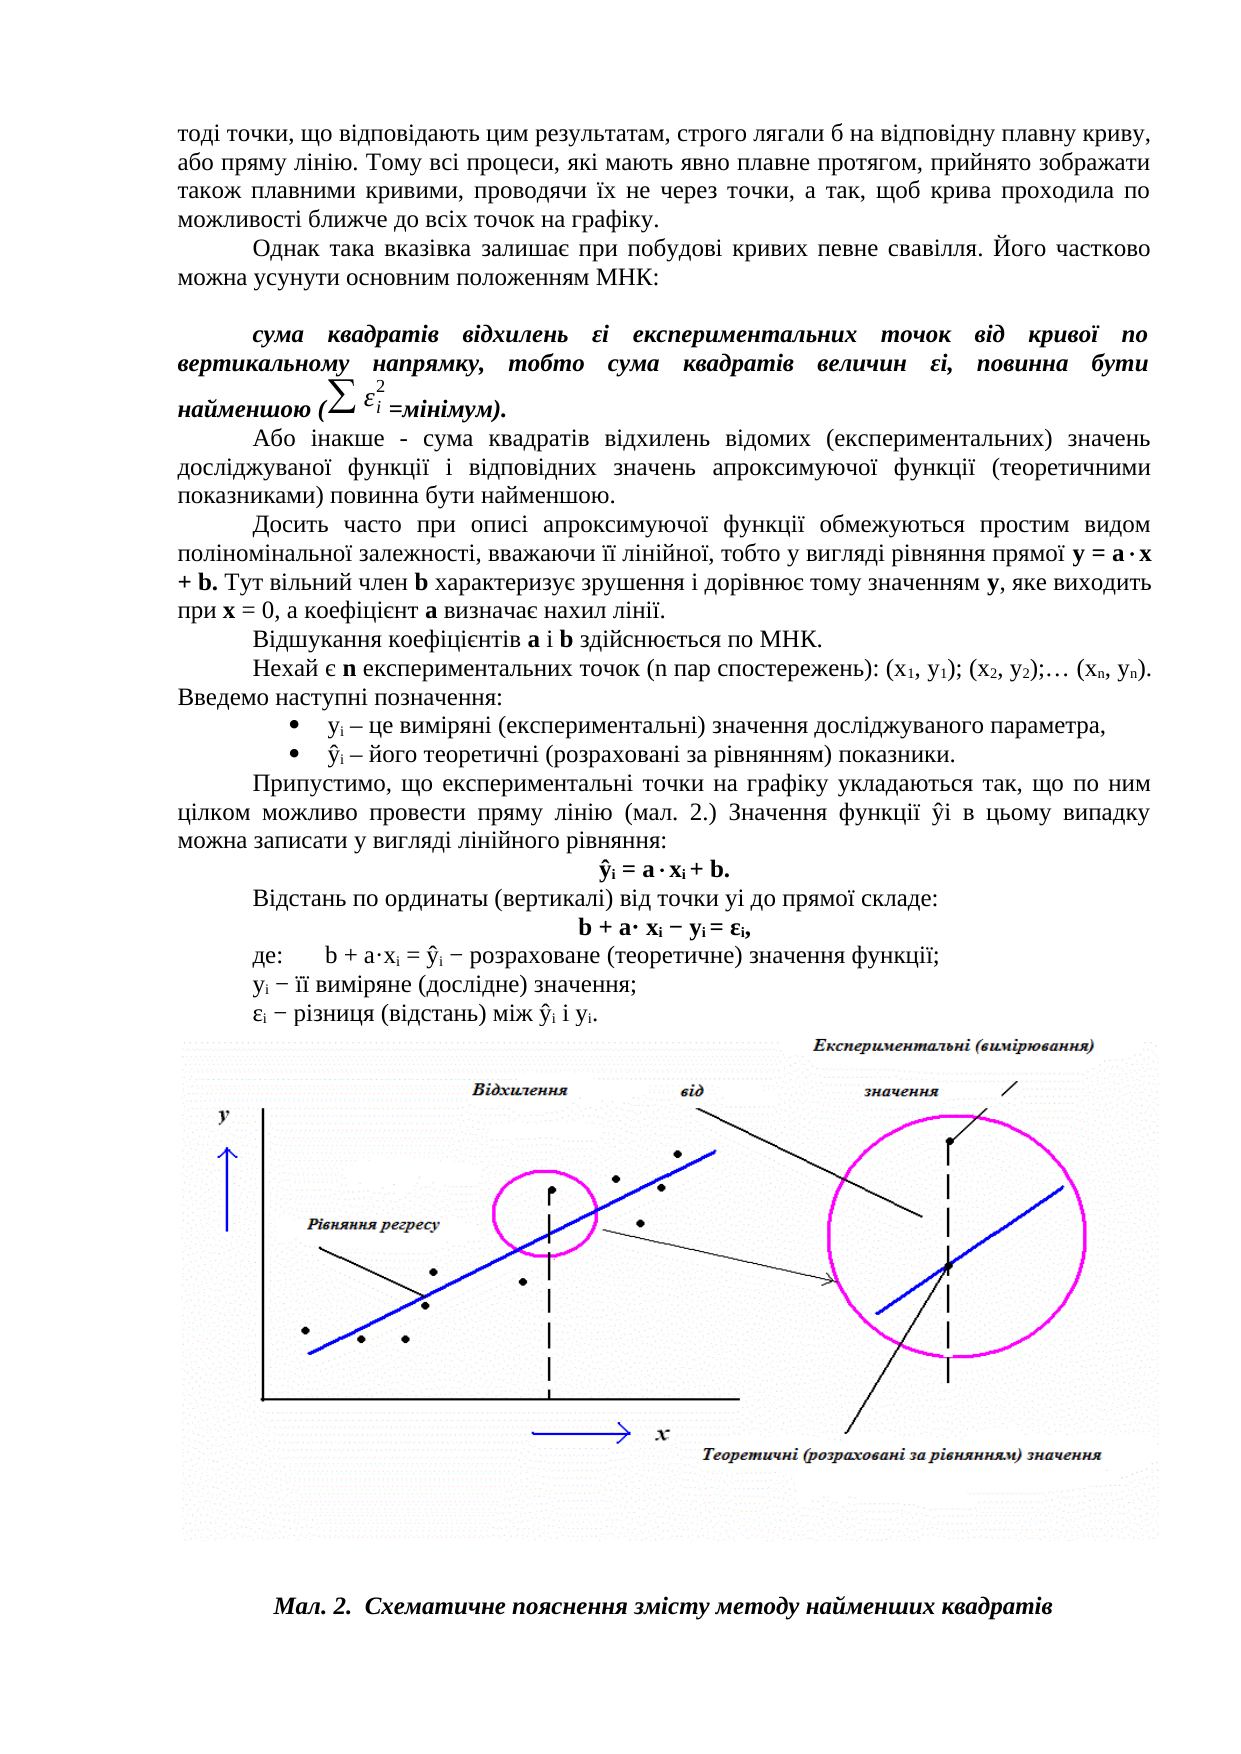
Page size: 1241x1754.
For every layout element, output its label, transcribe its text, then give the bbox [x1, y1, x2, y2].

list ŷi – його теоретичні (розраховані за рівнянням) показники. [290, 739, 1152, 768]
text Або інакше - сума квадратів відхилень відомих (експериментальних) значень досліджуваної функції і відповідних значень апроксимуючої функції (теоретичними показниками) повинна бути найменшою. [177, 423, 1152, 509]
list уi – це виміряні (експериментальні) значення досліджуваного параметра, [290, 710, 1152, 739]
text Припустимо, що експериментальні точки на графіку укладаються так, що по ним цілком можливо провести пряму лінію (мал. 2.) Значення функції ŷi в цьому випадку можна записати у вигляді лінійного рівняння: [177, 768, 1152, 854]
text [177, 118, 1152, 233]
text Відшукання коефіцієнтів а і b здійснюється по МНК. [177, 624, 1152, 653]
text ŷi = aхi + b. [177, 854, 1152, 883]
text b + а· xi − yi = εi, [177, 912, 1152, 940]
picture [177, 1026, 1232, 1592]
text Однак така вказівка ​​залишає при побудові кривих певне свавілля. Його частково можна усунути основним положенням МНК: [177, 233, 1152, 291]
text Нехай є n експериментальних точок (n пар спостережень): (x1, y1); (x2, y2);… (xn, yn). Введемо наступні позначення: [177, 653, 1152, 710]
text Відстань по ординаты (вертикалі) від точки yi до прямої складе: [177, 883, 1152, 912]
text Досить часто при описі апроксимуючої функції обмежуються простим видом поліномінальної залежності, вважаючи її лінійної, тобто у вигляді рівняння прямої у = aх + b. Тут вільний член b характеризує зрушення і дорівнює тому значенням у, яке виходить при х = 0, а коефіцієнт а визначає нахил лінії. [177, 509, 1152, 624]
text де: b + а·xi = ŷi − розраховане (теоретичне) значення функції; [177, 940, 1152, 969]
text εi − різниця (відстань) між ŷi і yi. [177, 998, 1152, 1026]
text yi − її виміряне (дослідне) значення; [177, 969, 1152, 998]
text сума квадратів відхилень εi експериментальних точок від кривої по вертикальному напрямку, тобто сума квадратів величин εi, повинна бути найменшою (=мінімум). [177, 319, 1152, 423]
text Мал. 2. Схематичне пояснення змісту методу найменших квадратів [177, 1592, 1152, 1620]
